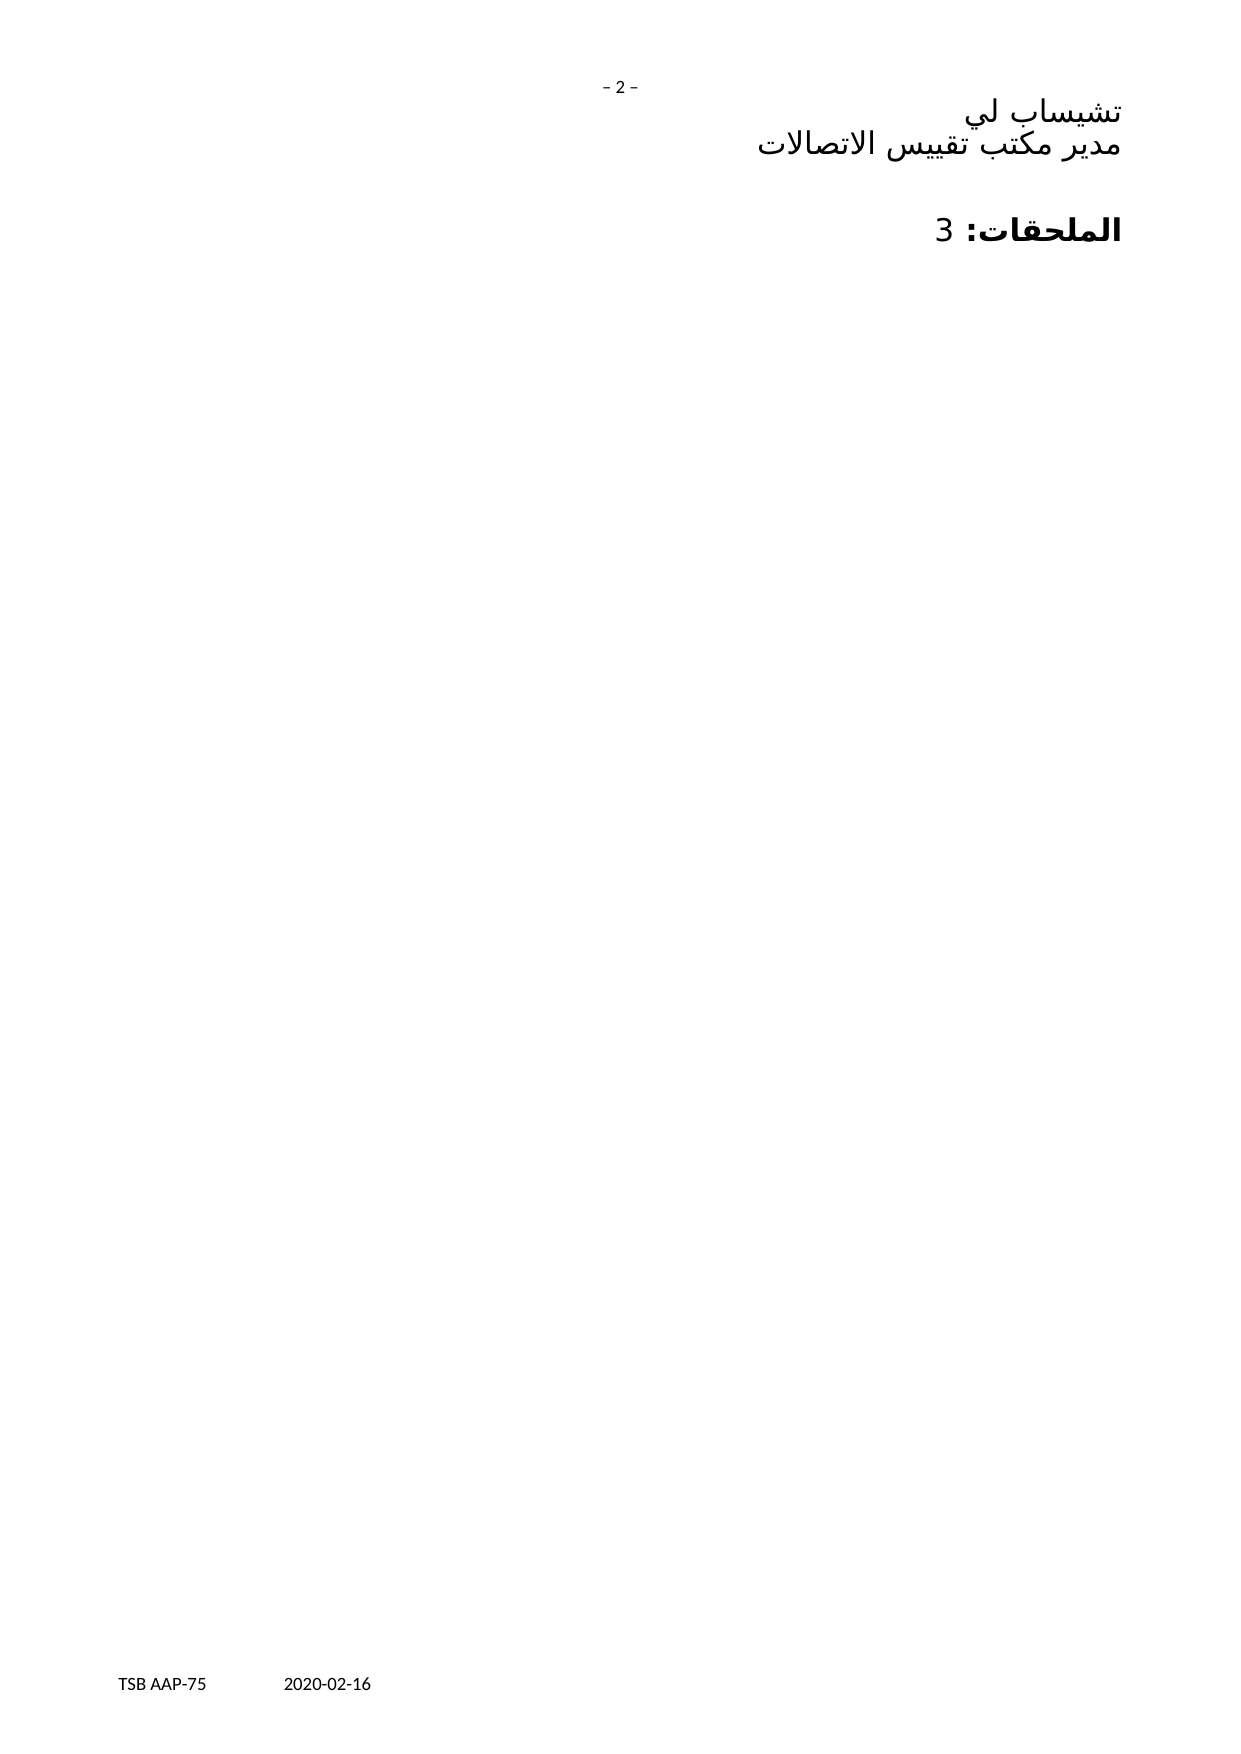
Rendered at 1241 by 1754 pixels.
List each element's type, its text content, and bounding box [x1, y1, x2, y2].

text تشيساب لي مدير مكتب تقييس الاتصالات [118, 98, 1122, 160]
text الملحقات: 3 [118, 217, 1122, 248]
